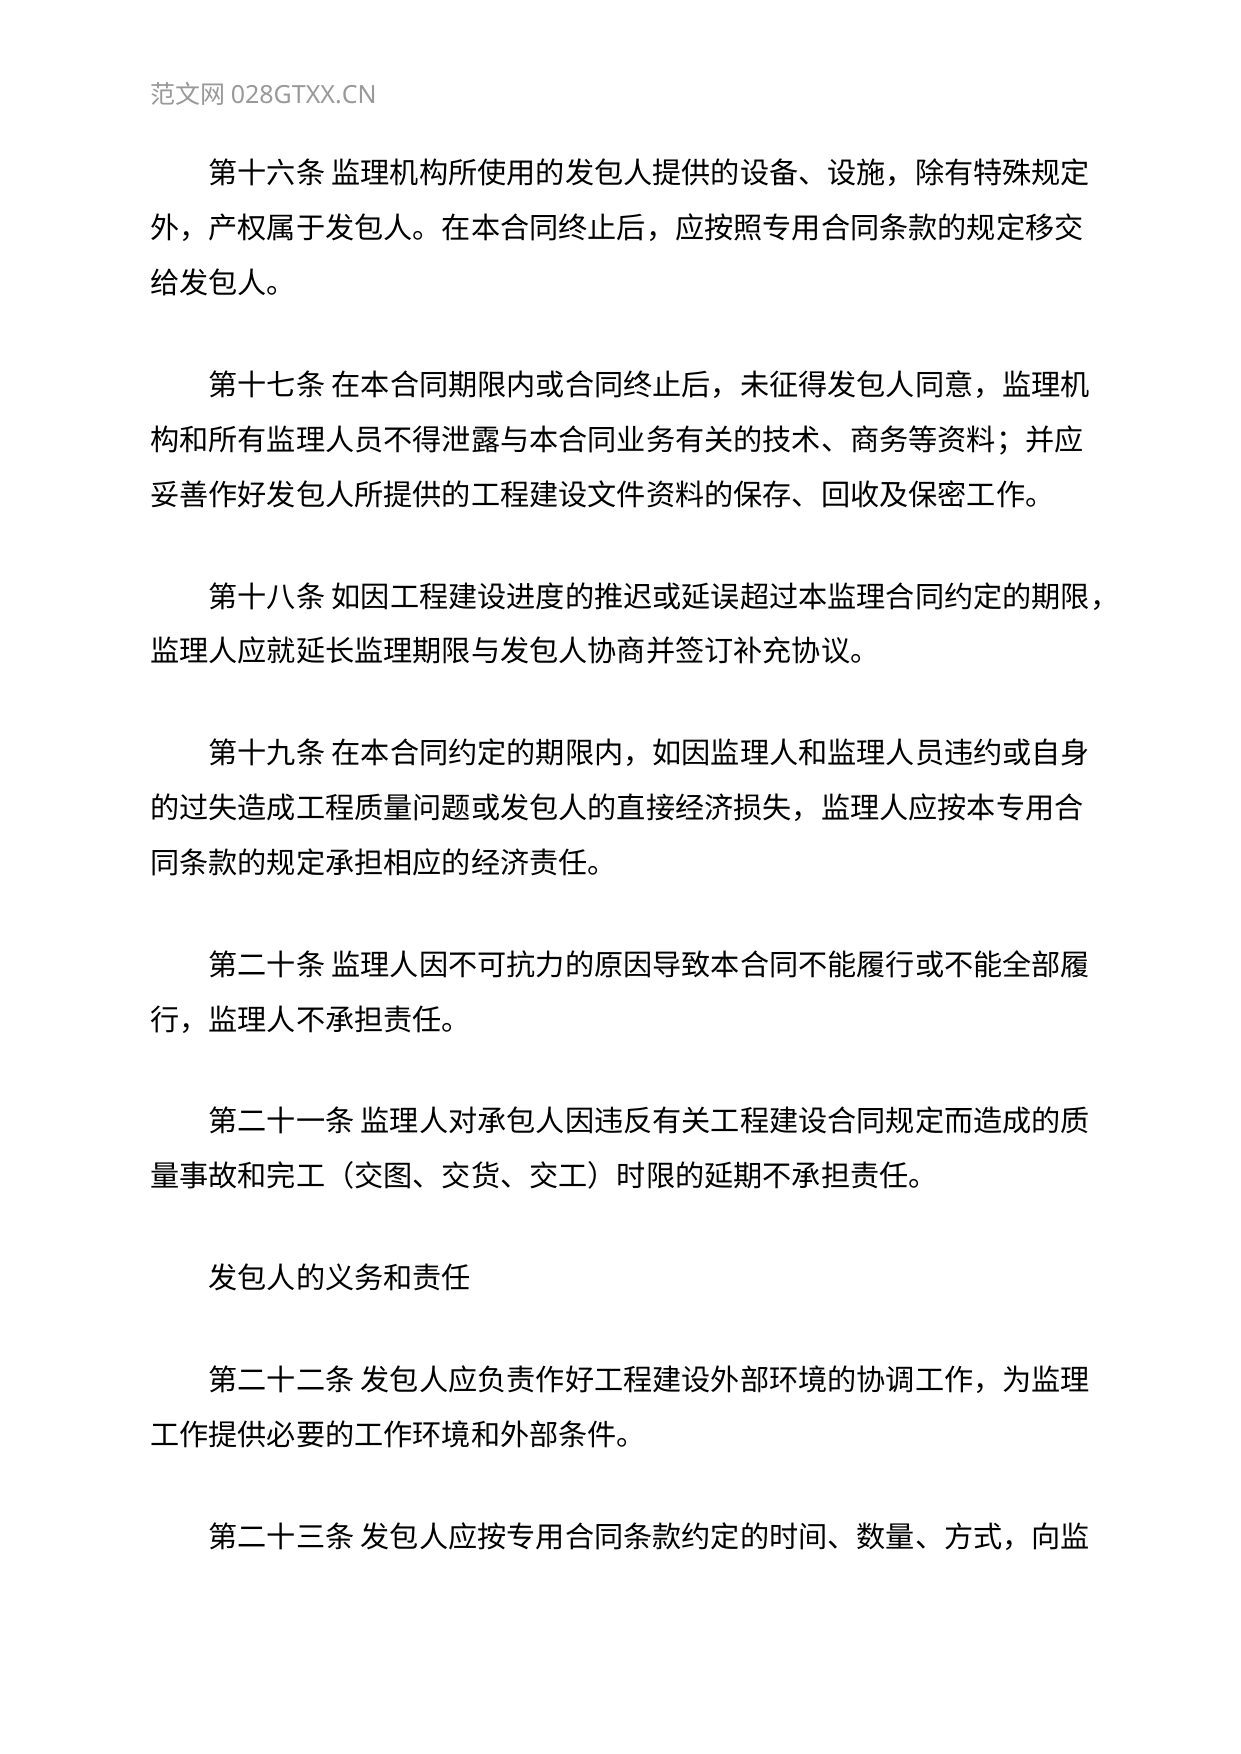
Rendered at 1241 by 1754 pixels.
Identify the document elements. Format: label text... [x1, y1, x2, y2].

text 第二十二条 发包人应负责作好工程建设外部环境的协调工作，为监理工作提供必要的工作环境和外部条件。 [150, 1356, 1090, 1454]
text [150, 1513, 1090, 1555]
text 第二十一条 监理人对承包人因违反有关工程建设合同规定而造成的质量事故和完工（交图、交货、交工）时限的延期不承担责任。 [150, 1098, 1090, 1195]
text 第十六条 监理机构所使用的发包人提供的设备、设施，除有特殊规定外，产权属于发包人。在本合同终止后，应按照专用合同条款的规定移交给发包人。 [150, 150, 1090, 302]
text 第二十条 监理人因不可抗力的原因导致本合同不能履行或不能全部履行，监理人不承担责任。 [150, 941, 1090, 1038]
text 第十七条 在本合同期限内或合同终止后，未征得发包人同意，监理机构和所有监理人员不得泄露与本合同业务有关的技术、商务等资料；并应妥善作好发包人所提供的工程建设文件资料的保存、回收及保密工作。 [150, 362, 1090, 514]
text 第十九条 在本合同约定的期限内，如因监理人和监理人员违约或自身的过失造成工程质量问题或发包人的直接经济损失，监理人应按本专用合同条款的规定承担相应的经济责任。 [150, 730, 1090, 882]
text 发包人的义务和责任 [150, 1255, 1090, 1297]
text 第十八条 如因工程建设进度的推迟或延误超过本监理合同约定的期限，监理人应就延长监理期限与发包人协商并签订补充协议。 [150, 573, 1090, 670]
